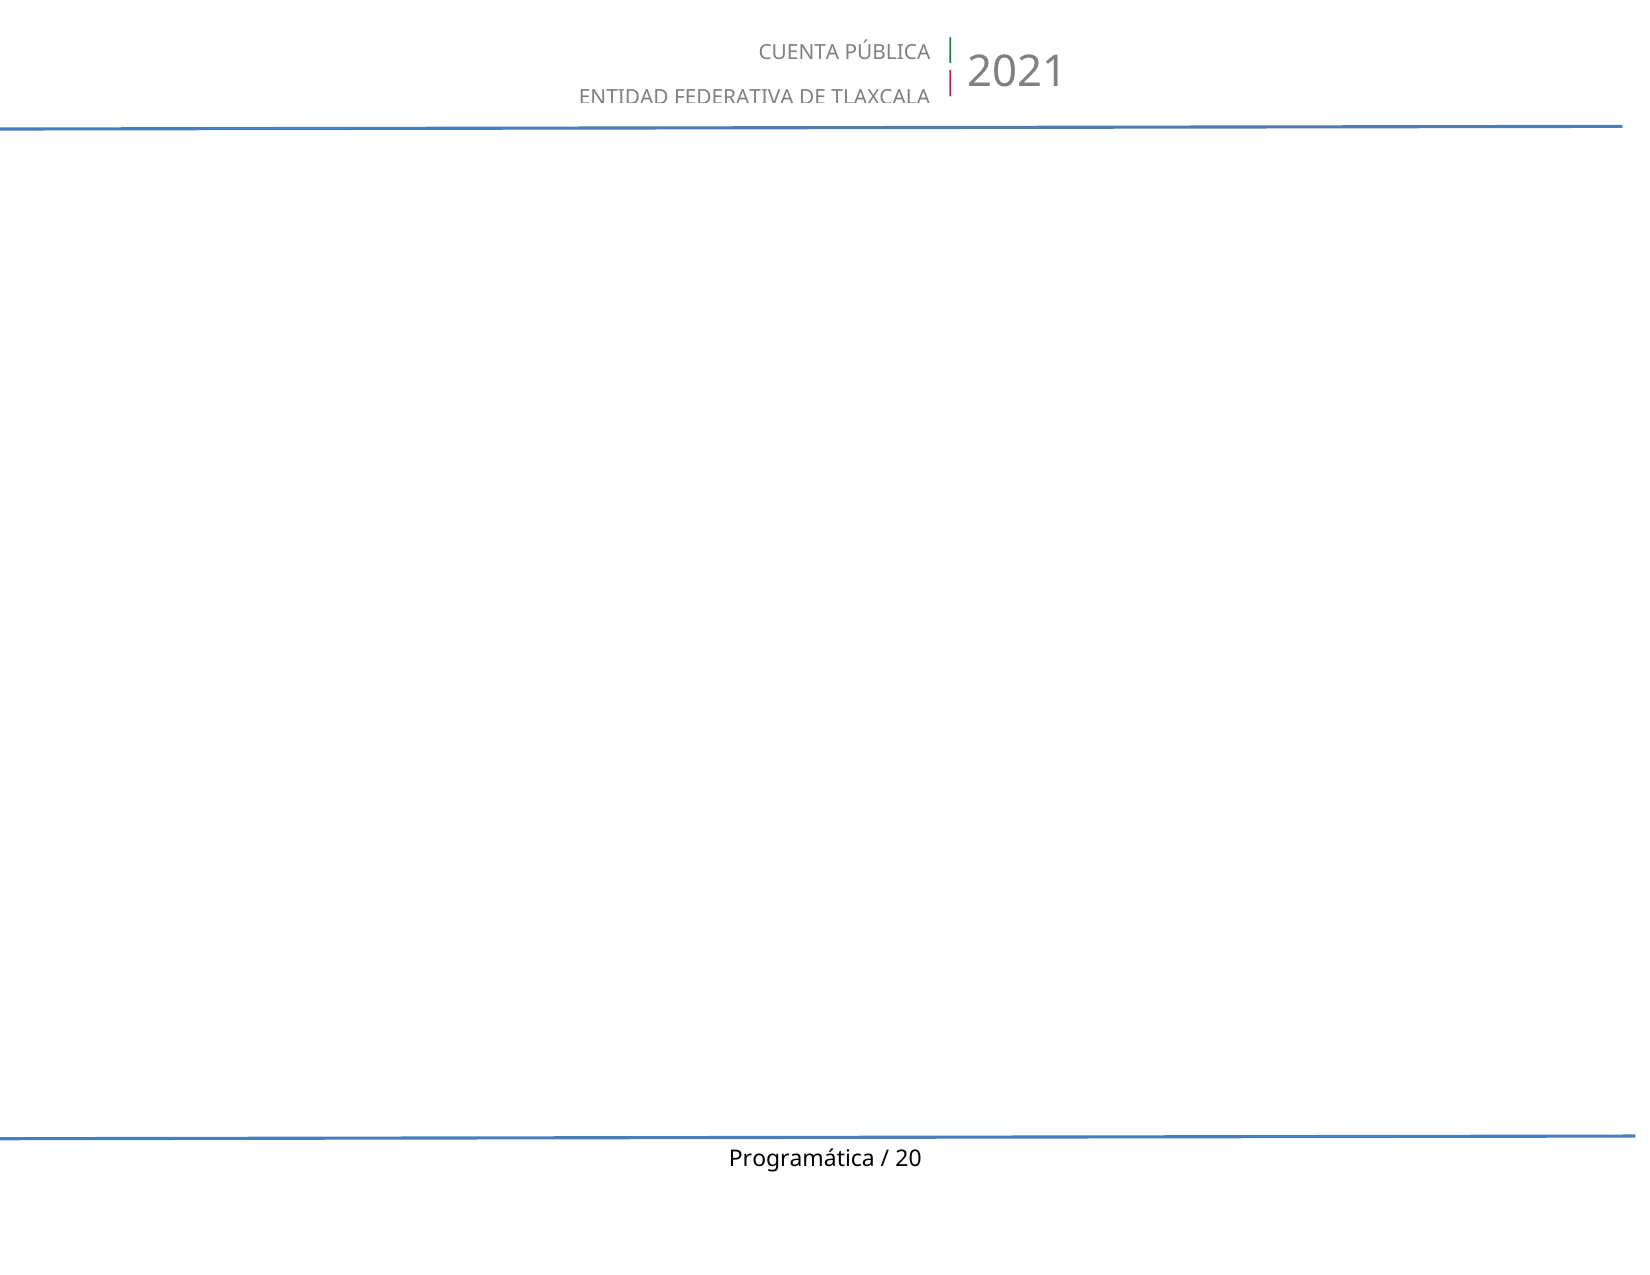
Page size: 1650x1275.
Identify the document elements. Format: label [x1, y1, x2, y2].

picture [945, 28, 961, 99]
